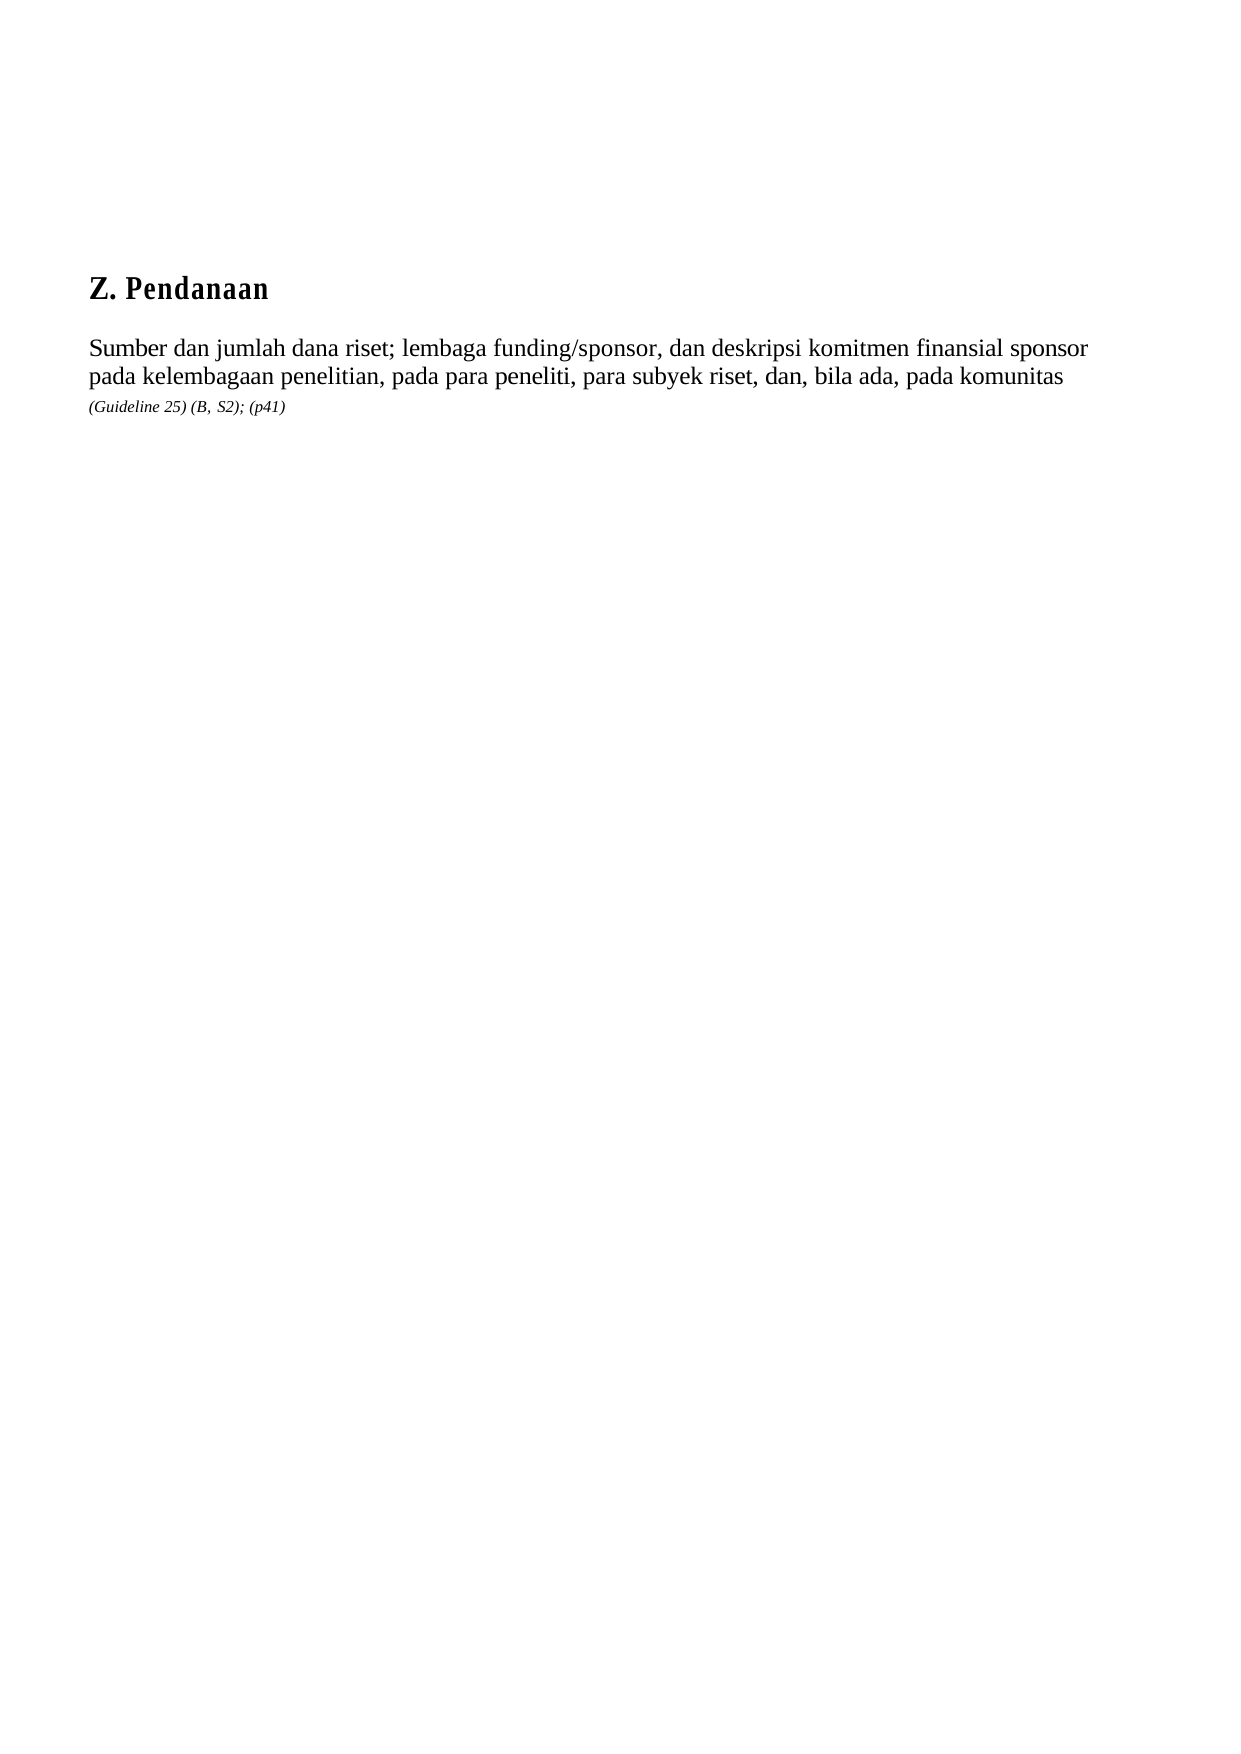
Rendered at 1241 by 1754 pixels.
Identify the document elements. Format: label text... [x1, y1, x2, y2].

text Sumber dan jumlah dana riset; lembaga funding/sponsor, dan deskripsi komitmen finansial sponsor pada kelembagaan penelitian, pada para peneliti, para subyek riset, dan, bila ada, pada komunitas (Guideline 25) (B, S2); (p41) [88, 334, 1141, 418]
text Z. Pendanaan [88, 273, 1147, 306]
